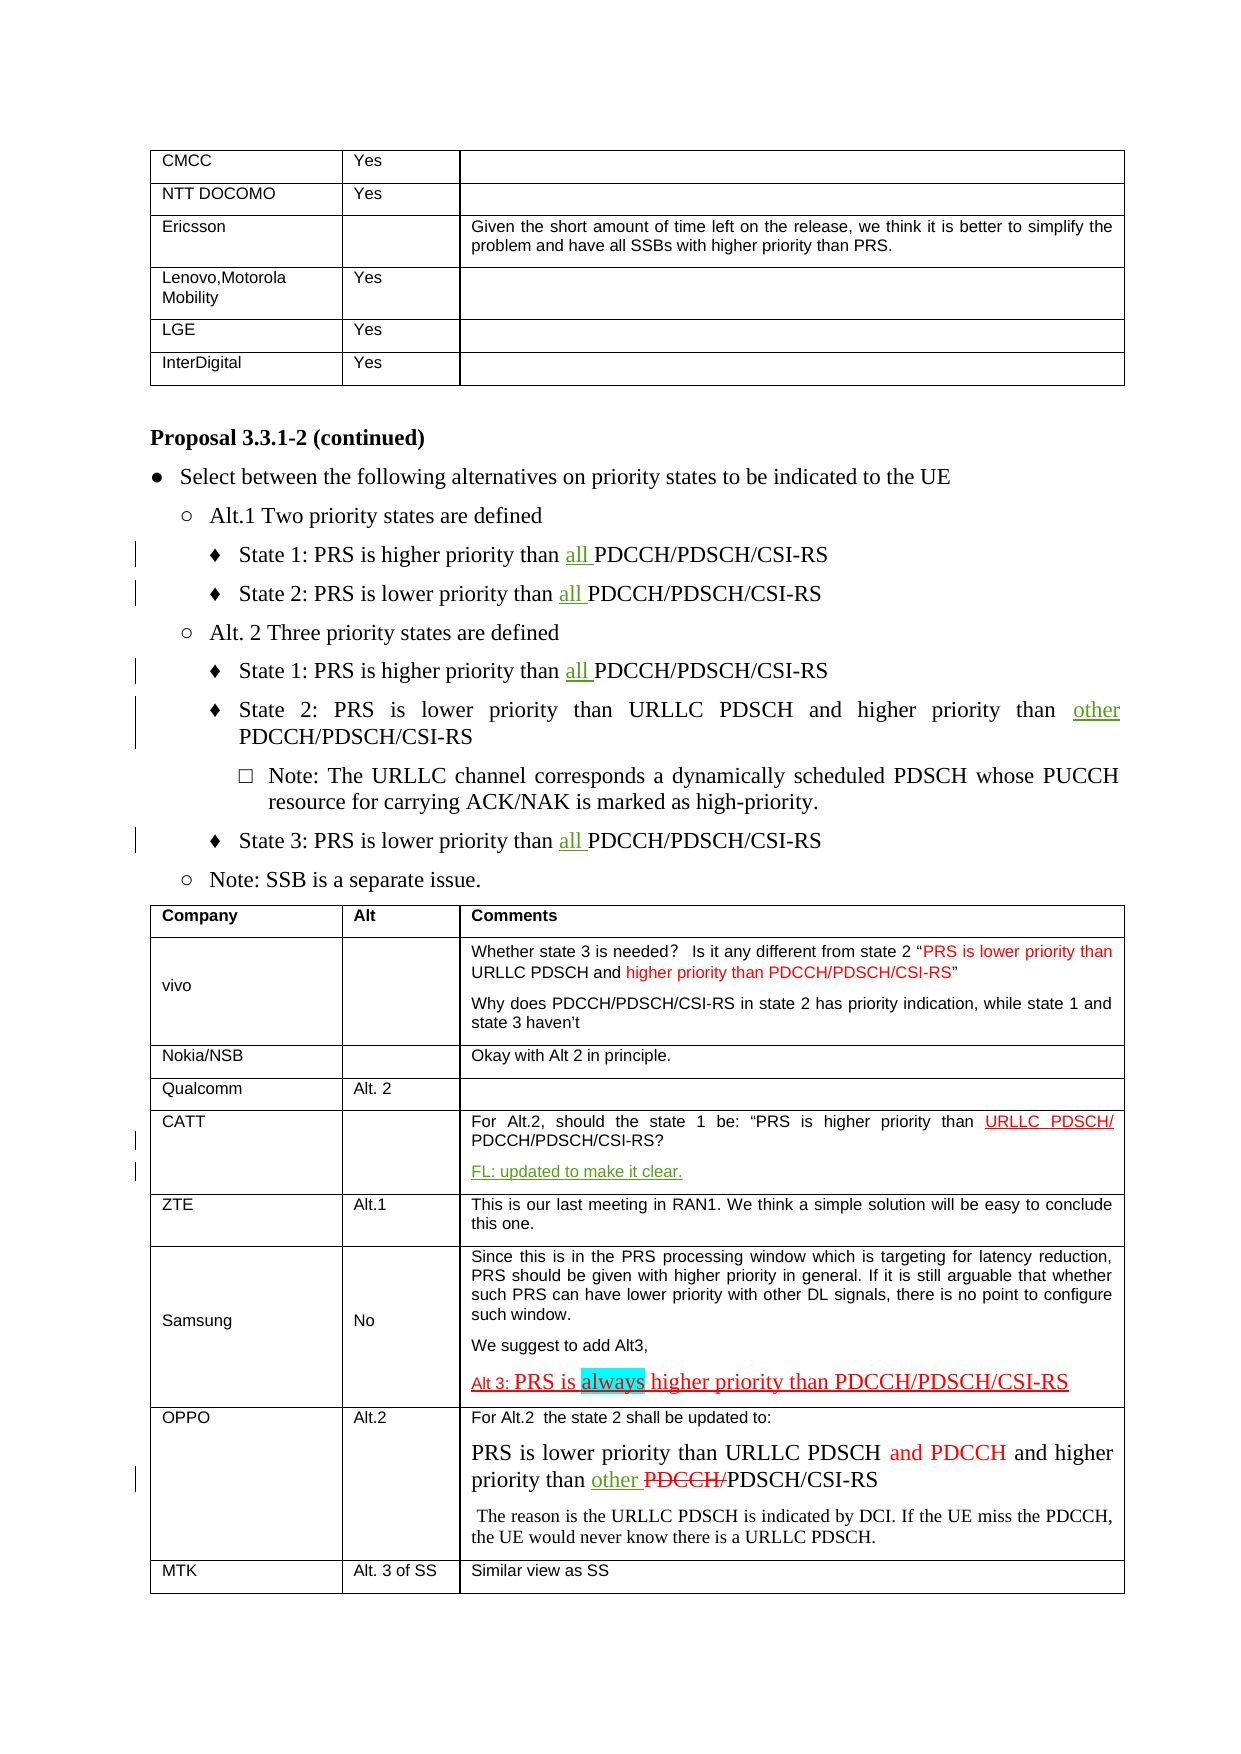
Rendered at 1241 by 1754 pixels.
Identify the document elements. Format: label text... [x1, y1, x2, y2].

table_cell NTT DOCOMO [151, 184, 342, 215]
table_header Company [151, 906, 342, 937]
table_cell Alt.1 [343, 1195, 459, 1246]
table_cell Since this is in the PRS processing window which is targeting for latency reduction, PRS should be given with higher priority in general. If it is still arguable that whether such PRS can have lower priority with other DL signals, there is no point to configure such window. We suggest to add Alt3, Alt 3: PRS is always higher priority than PDCCH/PDSCH/CSI-RS [461, 1247, 1124, 1407]
table_cell Lenovo,Motorola Mobility [151, 268, 342, 319]
table_cell OPPO [151, 1408, 342, 1560]
list Note: SSB is a separate issue. [179, 866, 1120, 892]
table_cell Qualcomm [151, 1079, 342, 1110]
table_cell Yes [343, 151, 459, 183]
list State 2: PRS is lower priority than URLLC PDSCH and higher priority than PDCCH/PDSCH/CSI-RS [209, 696, 1120, 749]
table_cell CATT [151, 1111, 342, 1194]
table_cell [343, 216, 459, 267]
table_cell [343, 1111, 459, 1194]
table_cell [461, 268, 1124, 319]
table_cell [461, 353, 1124, 384]
table_cell CMCC [151, 151, 342, 183]
table_cell For Alt.2 the state 2 shall be updated to: PRS is lower priority than URLLC PDSCH and PDCCH and higher priority than PDCCH/PDSCH/CSI-RS The reason is the URLLC PDSCH is indicated by DCI. If the UE miss the PDCCH, the UE would never know there is a URLLC PDSCH. [461, 1408, 1124, 1560]
table_cell [461, 184, 1124, 215]
list State 3: PRS is lower priority than PDCCH/PDSCH/CSI-RS [209, 827, 1120, 853]
table_cell Yes [343, 268, 459, 319]
list State 2: PRS is lower priority than PDCCH/PDSCH/CSI-RS [209, 580, 1120, 606]
text Select between the following alternatives on priority states to be indicated to the UE [150, 463, 1120, 490]
table_header Comments [461, 906, 1124, 937]
list State 1: PRS is higher priority than PDCCH/PDSCH/CSI-RS [209, 658, 1120, 684]
table_cell [461, 320, 1124, 352]
table_cell LGE [151, 320, 342, 352]
table_cell InterDigital [151, 353, 342, 384]
table_header Alt [343, 906, 459, 937]
table_cell [461, 151, 1124, 183]
table_cell Whether state 3 is needed？ Is it any different from state 2 “PRS is lower priority than URLLC PDSCH and higher priority than PDCCH/PDSCH/CSI-RS” Why does PDCCH/PDSCH/CSI-RS in state 2 has priority indication, while state 1 and state 3 haven’t [461, 938, 1124, 1045]
table_cell For Alt.2, should the state 1 be: “PRS is higher priority than URLLC PDSCH/ PDCCH/PDSCH/CSI-RS? [461, 1111, 1124, 1194]
table_cell MTK [151, 1561, 342, 1593]
table_cell [343, 938, 459, 1045]
table_cell Samsung [151, 1247, 342, 1407]
list Alt. 2 Three priority states are defined [179, 619, 1120, 645]
table_cell Okay with Alt 2 in principle. [461, 1046, 1124, 1078]
list Alt.1 Two priority states are defined [179, 502, 1120, 528]
table_cell vivo [151, 938, 342, 1045]
table_cell This is our last meeting in RAN1. We think a simple solution will be easy to conclude this one. [461, 1195, 1124, 1246]
list Note: The URLLC channel corresponds a dynamically scheduled PDSCH whose PUCCH resource for carrying ACK/NAK is marked as high-priority. [239, 762, 1120, 814]
table_cell [461, 1079, 1124, 1110]
table_cell Given the short amount of time left on the release, we think it is better to simplify the problem and have all SSBs with higher priority than PRS. [461, 216, 1124, 267]
table_cell Yes [343, 353, 459, 384]
table_cell Similar view as SS [461, 1561, 1124, 1593]
table_cell Yes [343, 320, 459, 352]
table_cell [343, 1046, 459, 1078]
table_cell Alt. 3 of SS [343, 1561, 459, 1593]
table_cell Nokia/NSB [151, 1046, 342, 1078]
table_cell ZTE [151, 1195, 342, 1246]
table_cell Yes [343, 184, 459, 215]
table_cell Alt.2 [343, 1408, 459, 1560]
list State 1: PRS is higher priority than PDCCH/PDSCH/CSI-RS [209, 541, 1120, 567]
table_cell No [343, 1247, 459, 1407]
table_cell Alt. 2 [343, 1079, 459, 1110]
table_cell Ericsson [151, 216, 342, 267]
text Proposal 3.3.1-2 (continued) [150, 424, 1120, 451]
